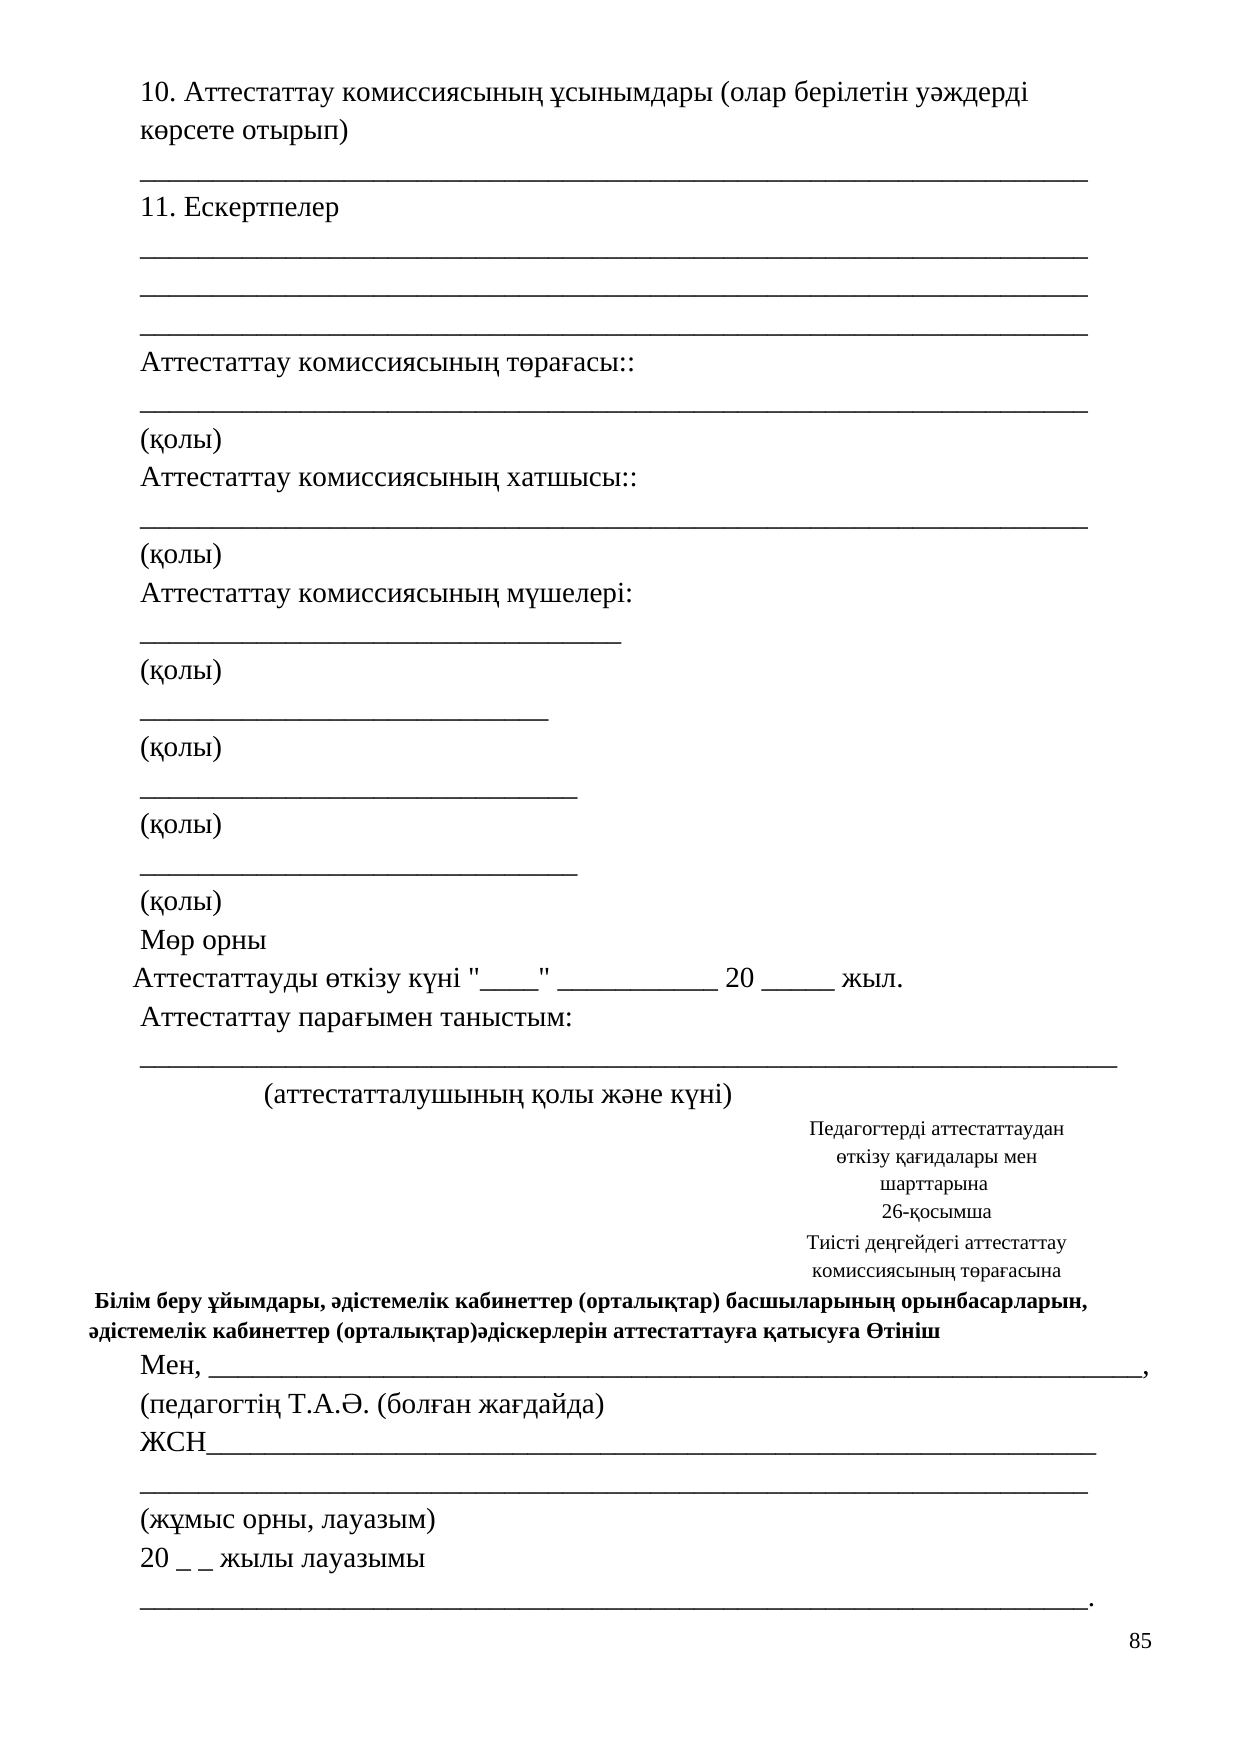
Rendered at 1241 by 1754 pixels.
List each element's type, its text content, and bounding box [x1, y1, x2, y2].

text 10. Аттестаттау комиссиясының ұсынымдары (олар берілетін уәждерді [89, 74, 1152, 107]
text Аттестаттау парағымен таныстым: [89, 999, 1152, 1032]
text (қолы) [89, 652, 1152, 686]
text Аттестаттауды өткізу күні "____" ___________ 20 _____ жыл. [89, 960, 1152, 994]
text _________________________________________________________________ [89, 498, 1152, 531]
text ___________________________________________________________________ [89, 1037, 1152, 1071]
text Мөр орны [89, 922, 1152, 955]
text 20 _ _ жылы лауазымы [89, 1540, 1152, 1574]
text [89, 151, 1152, 184]
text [89, 228, 1152, 262]
text Аттестаттау комиссиясының хатшысы:: [89, 459, 1152, 493]
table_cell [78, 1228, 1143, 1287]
text (жұмыс орны, лауазым) [89, 1502, 1152, 1535]
text (қолы) [89, 806, 1152, 840]
text (қолы) [89, 421, 1152, 454]
text ______________________________ [89, 768, 1152, 801]
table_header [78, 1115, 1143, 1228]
text Аттестаттау комиссиясының төрағасы:: [89, 344, 1152, 377]
text _________________________________________________________________ [89, 382, 1152, 416]
text Аттестаттау комиссиясының мүшелері: [89, 575, 1152, 608]
text (қолы) [89, 729, 1152, 763]
text (қолы) [89, 536, 1152, 570]
text Мен, ________________________________________________________________, [89, 1347, 1152, 1381]
text ______________________________ [89, 845, 1152, 878]
text (педагогтің Т.А.Ә. (болған жағдайда) [89, 1386, 1152, 1419]
text _________________________________________________________________. [89, 1579, 1152, 1612]
text (қолы) [89, 883, 1152, 917]
text ЖСН_____________________________________________________________ [89, 1424, 1152, 1458]
text Білім беру ұйымдары, әдістемелік кабинеттер (орталықтар) басшыларының орынбасарларын, әдістемелік кабинеттер (орталықтар)әдіскерлерін аттестаттауға қатысуға Өтініш [89, 1287, 1152, 1343]
text _________________________________________________________________ [89, 267, 1152, 300]
text көрсете отырып) [89, 112, 1152, 146]
text _________________________________________________________________ [89, 305, 1152, 339]
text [89, 1463, 1152, 1497]
text _________________________________ [89, 613, 1152, 647]
text 11. Ескертпелер [89, 189, 1152, 223]
text ____________________________ [89, 691, 1152, 724]
text (аттестатталушының қолы және күні) [89, 1076, 1152, 1109]
